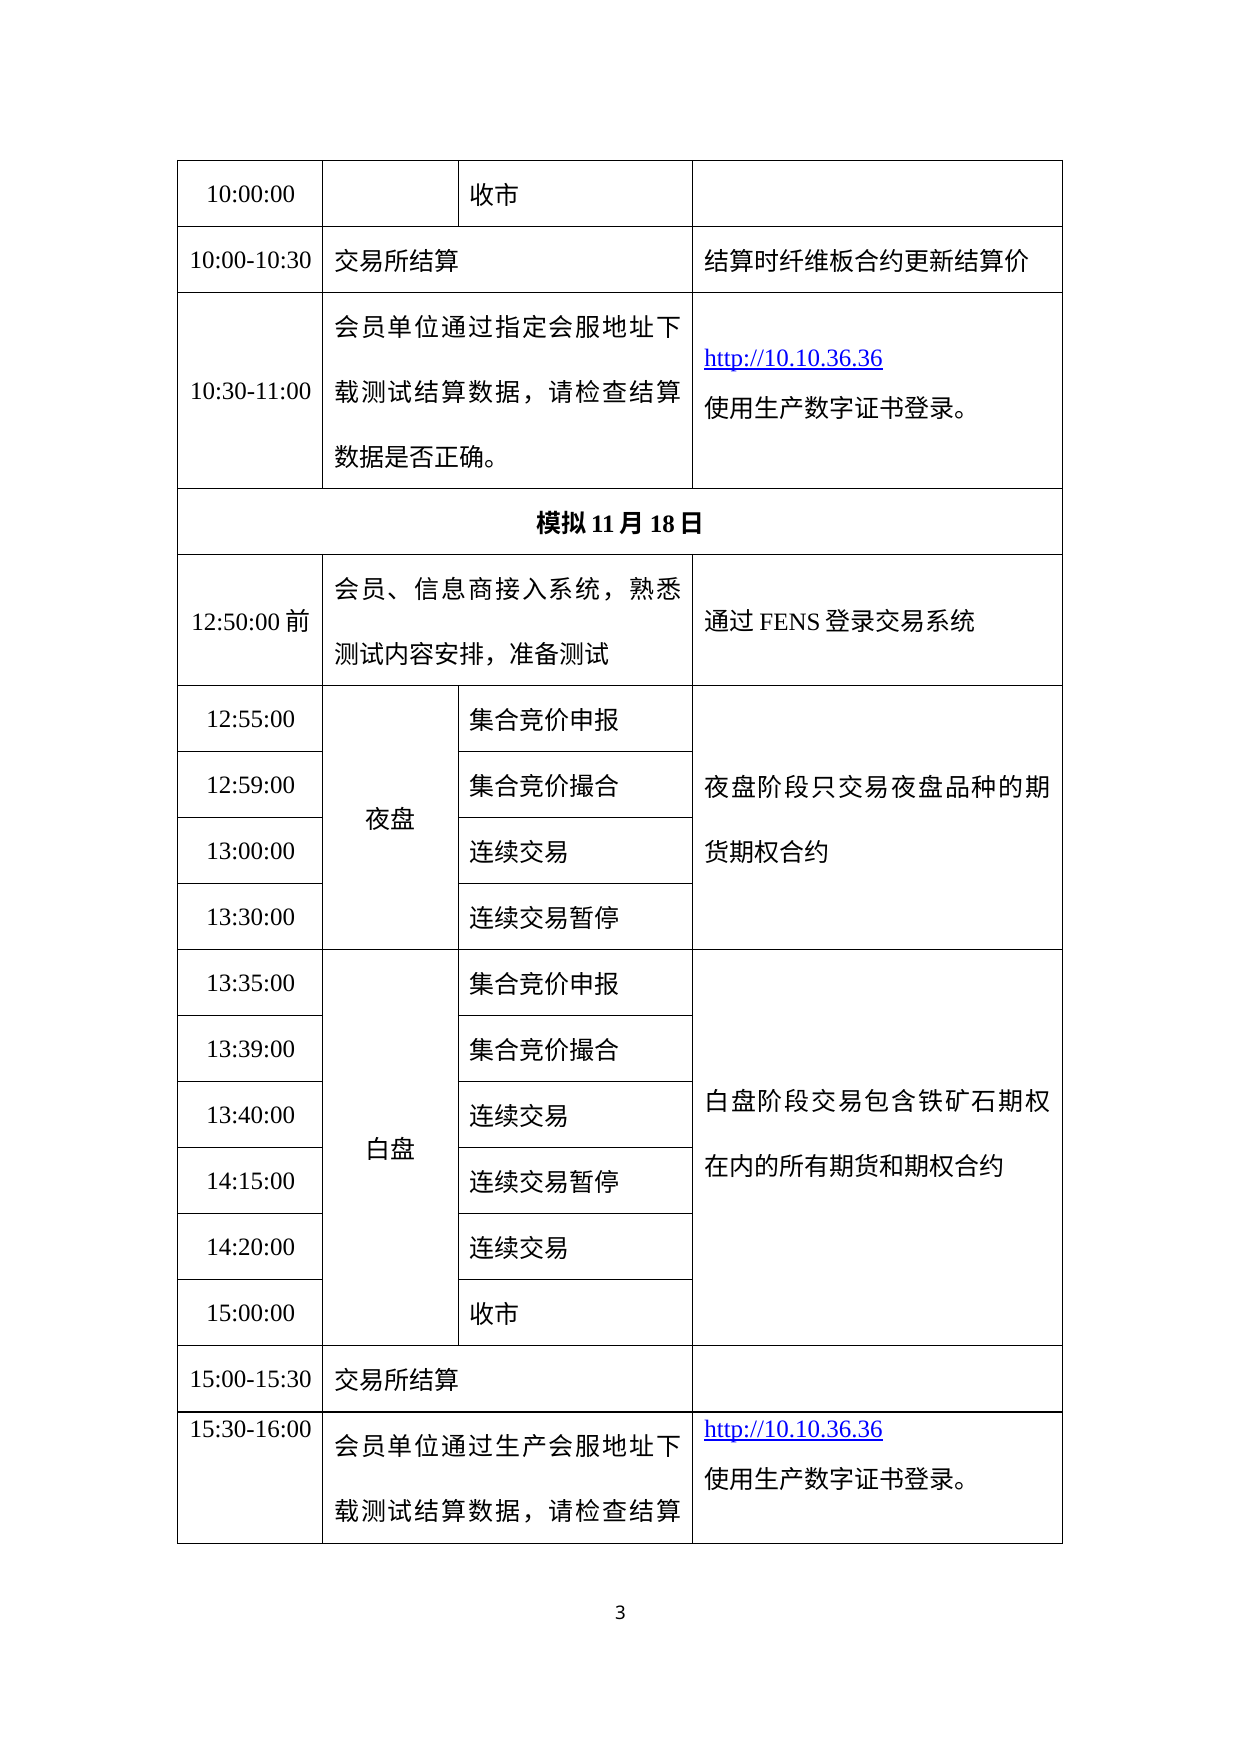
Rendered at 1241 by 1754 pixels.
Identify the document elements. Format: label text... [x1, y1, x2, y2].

table_cell 收市 [459, 161, 692, 226]
table_cell 13:40:00 [178, 1082, 322, 1147]
table_cell 12:59:00 [178, 752, 322, 817]
table_cell 13:00:00 [178, 818, 322, 883]
table_cell 14:15:00 [178, 1148, 322, 1213]
table_cell 结算时纤维板合约更新结算价 [693, 227, 1062, 292]
table_cell 集合竞价撮合 [459, 752, 692, 817]
table_cell 14:20:00 [178, 1214, 322, 1279]
table_cell 白盘阶段交易包含铁矿石期权在内的所有期货和期权合约 [693, 950, 1062, 1345]
table_cell 夜盘 [323, 686, 458, 949]
table_cell 连续交易 [459, 818, 692, 883]
table_cell 10:00:00 [178, 161, 322, 226]
table_cell 白盘 [323, 950, 458, 1345]
table_cell http://10.10.36.36 使用生产数字证书登录。 [693, 293, 1062, 488]
table_cell 集合竞价撮合 [459, 1016, 692, 1081]
table_cell 连续交易暂停 [459, 884, 692, 949]
table_cell 连续交易 [459, 1214, 692, 1279]
table_cell 13:35:00 [178, 950, 322, 1015]
table_cell 会员单位通过指定会服地址下载测试结算数据，请检查结算数据是否正确。 [323, 293, 692, 488]
table_cell 通过FENS登录交易系统 [693, 555, 1062, 685]
table_cell 集合竞价申报 [459, 686, 692, 751]
table_cell 10:00-10:30 [178, 227, 322, 292]
table_cell 13:30:00 [178, 884, 322, 949]
table_cell 交易所结算 [323, 1346, 692, 1411]
table_cell 10:30-11:00 [178, 293, 322, 488]
table_cell 12:55:00 [178, 686, 322, 751]
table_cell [323, 1413, 692, 1542]
table_cell 连续交易暂停 [459, 1148, 692, 1213]
table_cell [693, 1346, 1062, 1411]
table_cell 15:30-16:00 [178, 1413, 322, 1542]
table_cell 交易所结算 [323, 227, 692, 292]
table_cell 15:00-15:30 [178, 1346, 322, 1411]
table_cell 夜盘阶段只交易夜盘品种的期货期权合约 [693, 686, 1062, 949]
table_cell 12:50:00前 [178, 555, 322, 685]
table_cell 15:00:00 [178, 1280, 322, 1345]
table_cell 集合竞价申报 [459, 950, 692, 1015]
table_cell 13:39:00 [178, 1016, 322, 1081]
table_cell 会员、信息商接入系统，熟悉测试内容安排，准备测试 [323, 555, 692, 685]
table_cell 模拟11月18日 [178, 489, 1062, 554]
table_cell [693, 1413, 1062, 1542]
table_cell 连续交易 [459, 1082, 692, 1147]
table_cell 收市 [459, 1280, 692, 1345]
